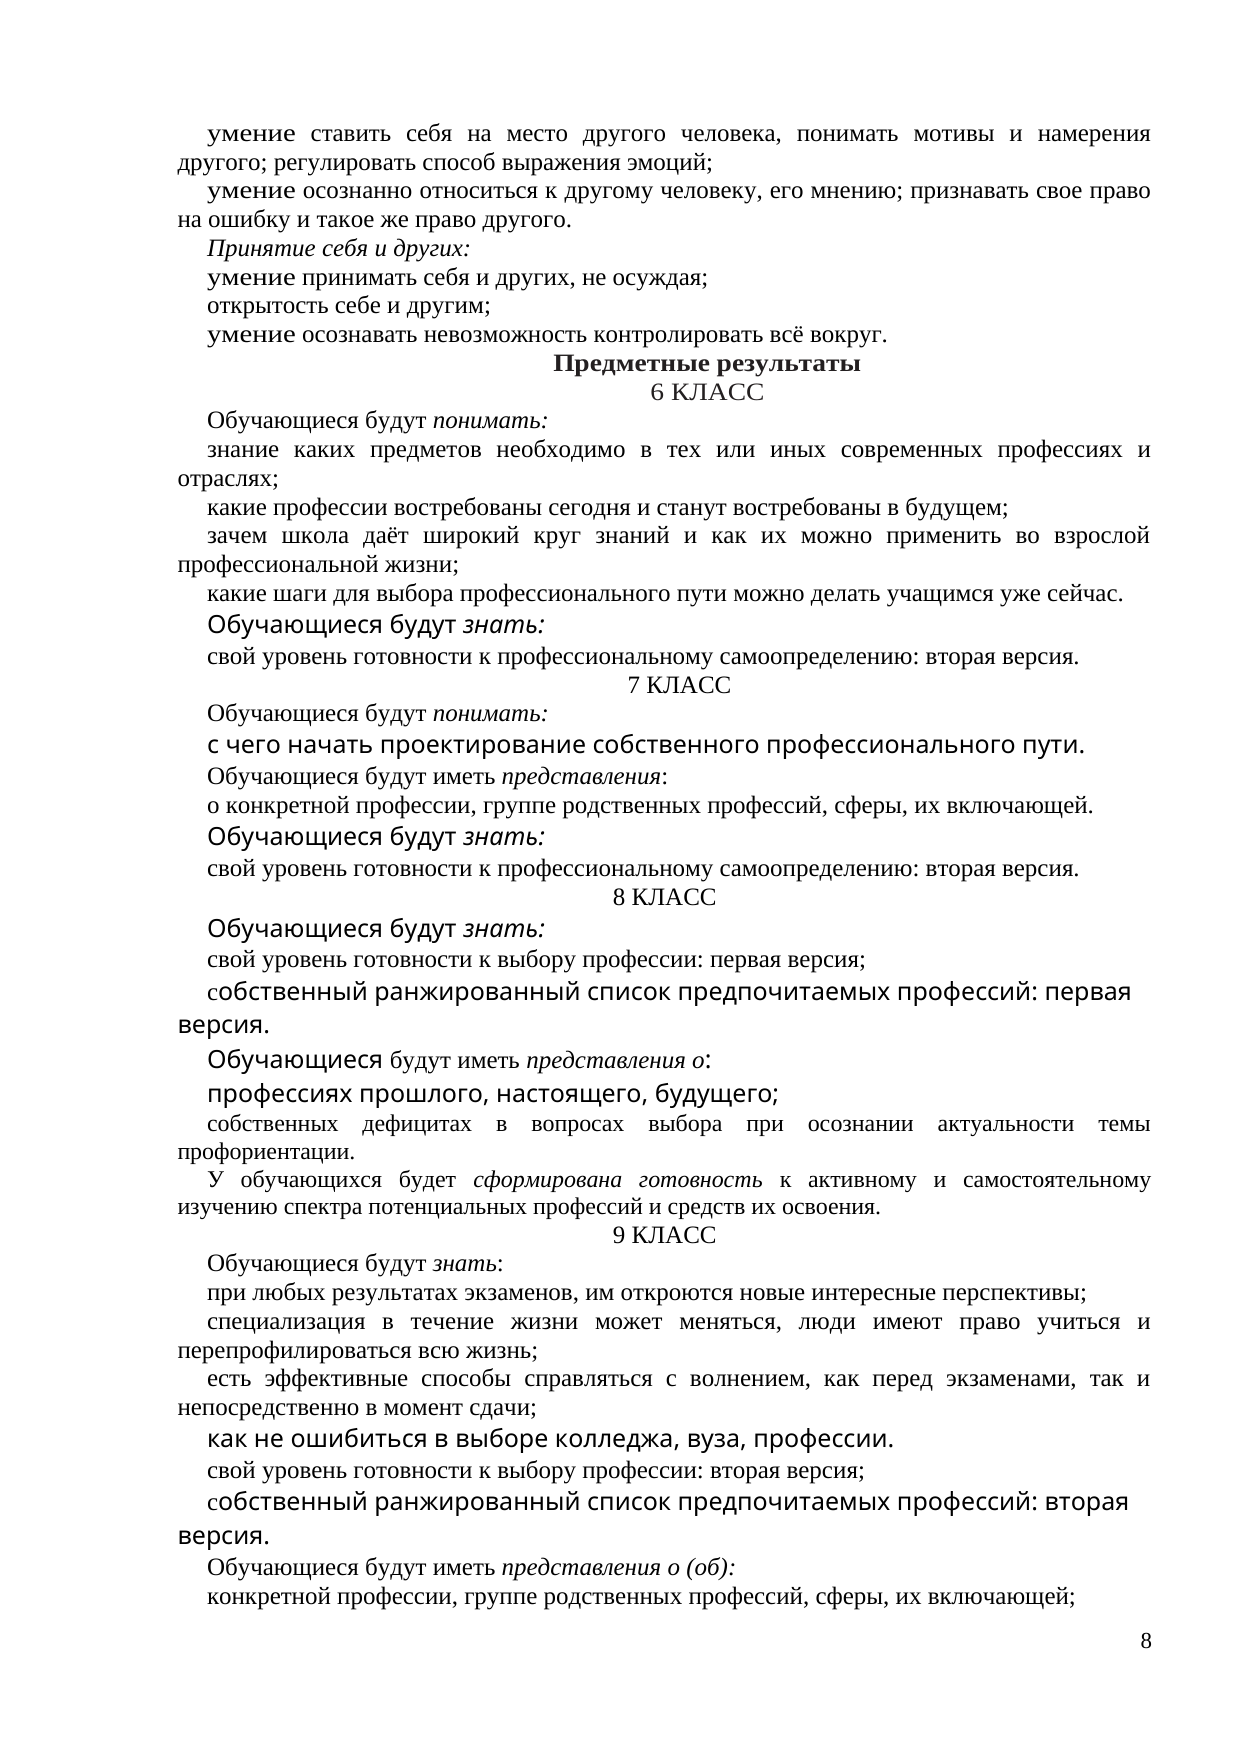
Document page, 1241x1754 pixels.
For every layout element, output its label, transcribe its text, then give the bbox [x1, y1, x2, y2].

text Обучающиеся будут иметь представления о (об): [177, 1552, 1152, 1581]
text о конкретной профессии, группе родственных профессий, сферы, их включающей. [177, 790, 1152, 819]
text свой уровень готовности к профессиональному самоопределению: вторая версия. [177, 641, 1152, 670]
text есть эффективные способы справляться с волнением, как перед экзаменами, так и непосредственно в момент сдачи; [177, 1363, 1152, 1421]
text знание каких предметов необходимо в тех или иных современных профессиях и отраслях; [177, 434, 1152, 492]
text умение ставить себя на место другого человека, понимать мотивы и намерения другого; регулировать способ выражения эмоций; [177, 118, 1152, 176]
text собственных дефицитах в вопросах выбора при осознании актуальности темы профориентации. [177, 1109, 1152, 1164]
text свой уровень готовности к выбору профессии: вторая версия; [177, 1455, 1152, 1484]
text собственный ранжированный список предпочитаемых профессий: вторая версия. [177, 1484, 1152, 1552]
text У обучающихся будет сформирована готовность к активному и самостоятельному изучению спектра потенциальных профессий и средств их освоения. [177, 1164, 1152, 1220]
text Обучающиеся будут иметь представления: [177, 761, 1152, 790]
text умение принимать себя и других, не осуждая; [177, 262, 1152, 291]
text какие шаги для выбора профессионального пути можно делать учащимся уже сейчас. [177, 578, 1152, 607]
text 9 КЛАСС [177, 1220, 1152, 1248]
text специализация в течение жизни может меняться, люди имеют право учиться и перепрофилироваться всю жизнь; [177, 1306, 1152, 1363]
text 7 КЛАСС [207, 670, 1152, 698]
text как не ошибиться в выборе колледжа, вуза, профессии. [177, 1421, 1152, 1455]
text Обучающиеся будут знать: [207, 1248, 1152, 1277]
text Принятие себя и других: [177, 233, 1152, 262]
text 8 КЛАСС [177, 882, 1152, 910]
text зачем школа даёт широкий круг знаний и как их можно применить во взрослой профессиональной жизни; [177, 521, 1152, 578]
text собственный ранжированный список предпочитаемых профессий: первая версия. [177, 973, 1152, 1041]
text профессиях прошлого, настоящего, будущего; [177, 1075, 1152, 1109]
text Обучающиеся будут знать: [177, 607, 1152, 641]
text умение осознавать невозможность контролировать всё вокруг. [177, 319, 1152, 348]
text Обучающиеся будут понимать: [207, 698, 1152, 727]
text конкретной профессии, группе родственных профессий, сферы, их включающей; [177, 1581, 1152, 1609]
text Обучающиеся будут иметь представления о: [177, 1041, 1152, 1075]
text при любых результатах экзаменов, им откроются новые интересные перспективы; [177, 1277, 1152, 1306]
text 6 КЛАСС [263, 377, 1152, 406]
text открытость себе и другим; [177, 291, 1152, 319]
text свой уровень готовности к выбору профессии: первая версия; [177, 944, 1152, 973]
text Предметные результаты [263, 348, 1152, 377]
text Обучающиеся будут знать: [177, 819, 1152, 853]
text Обучающиеся будут понимать: [177, 406, 1152, 434]
text свой уровень готовности к профессиональному самоопределению: вторая версия. [177, 853, 1152, 882]
text какие профессии востребованы сегодня и станут востребованы в будущем; [177, 492, 1152, 521]
text умение осознанно относиться к другому человеку, его мнению; признавать свое право на ошибку и такое же право другого. [177, 176, 1152, 233]
text с чего начать проектирование собственного профессионального пути. [207, 727, 1152, 761]
text Обучающиеся будут знать: [177, 910, 1152, 944]
